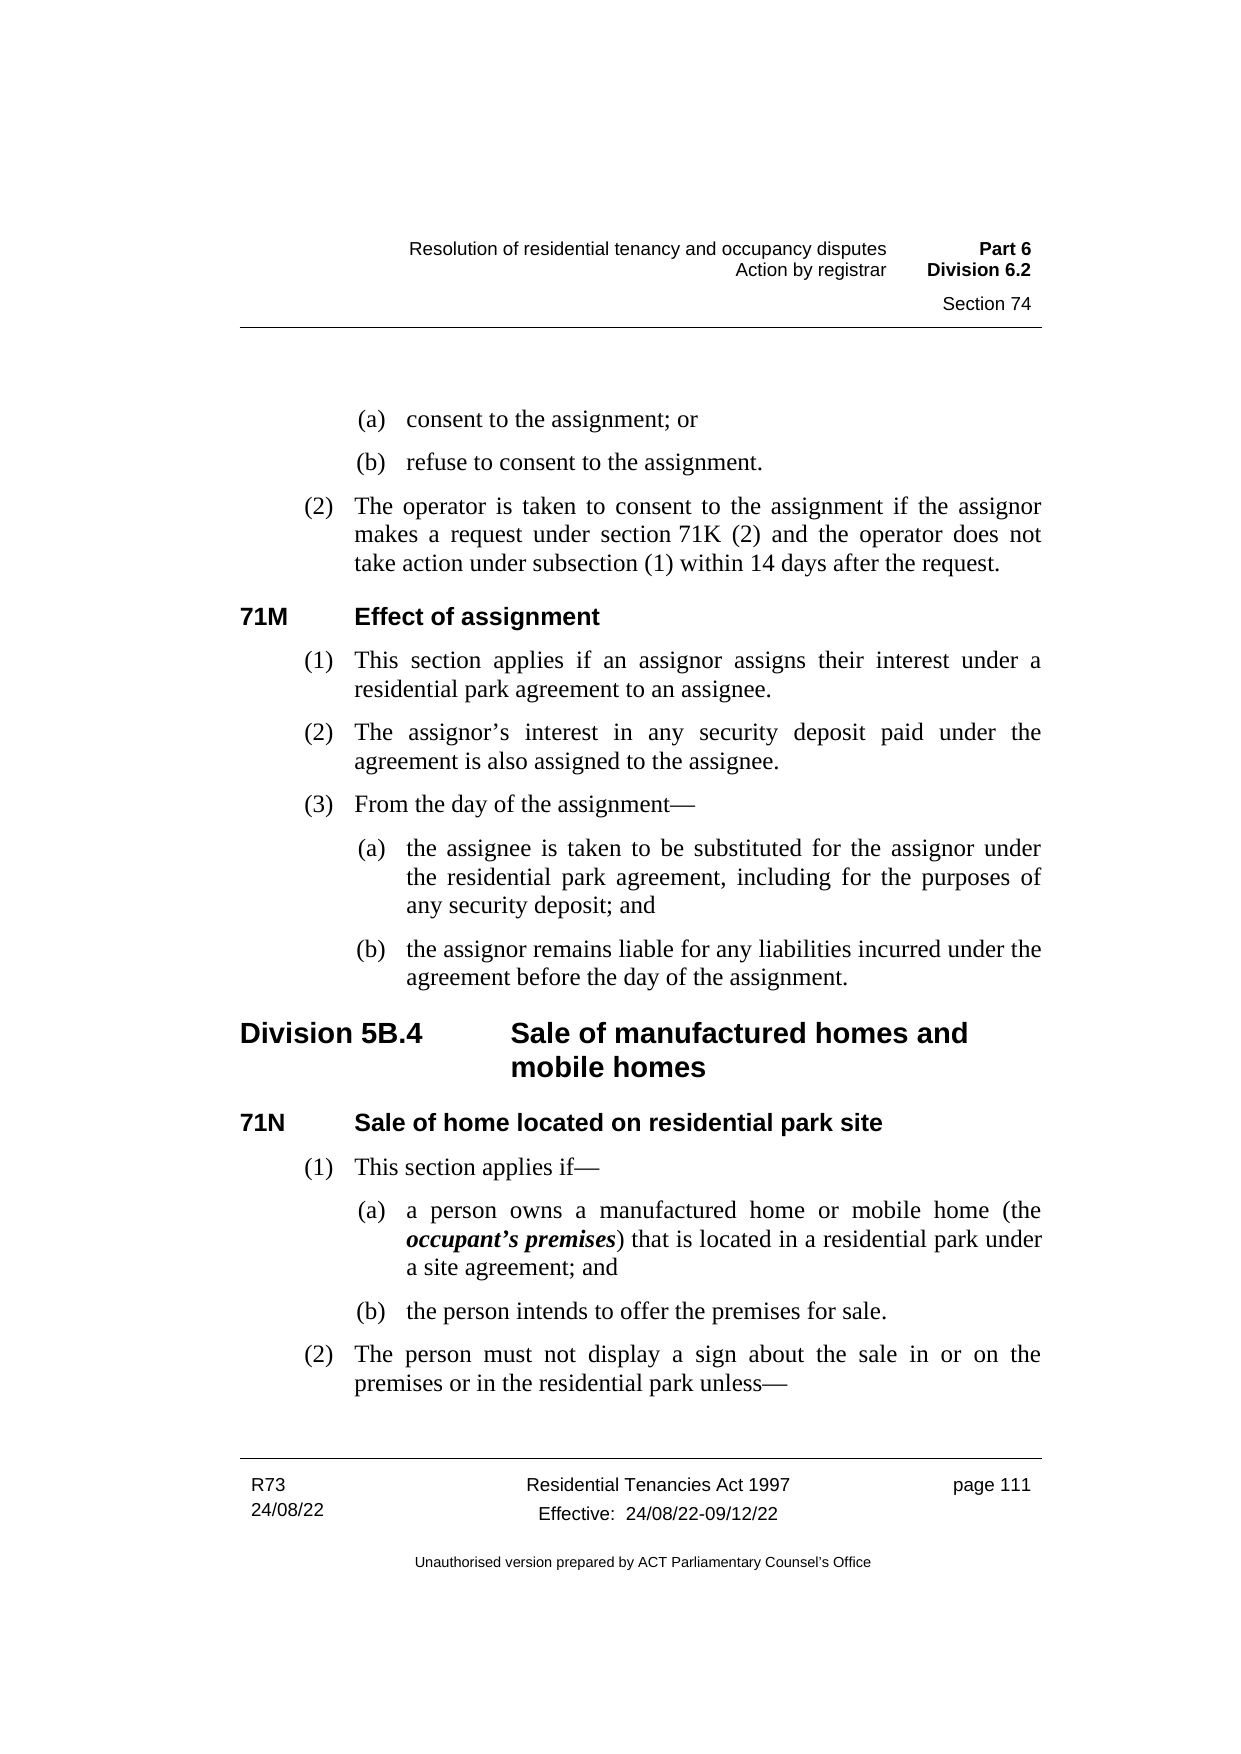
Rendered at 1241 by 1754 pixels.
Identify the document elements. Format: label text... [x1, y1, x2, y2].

text (a) the assignee is taken to be substituted for the assignor under the residential park agreement, including for the purposes of any security deposit; and [239, 833, 1042, 919]
text (2) The person must not display a sign about the sale in or on the premises or in the residential park unless— [239, 1339, 1042, 1397]
text (2) The operator is taken to consent to the assignment if the assignor makes a request under section 71K (2) and the operator does not take action under subsection (1) within 14 days after the request. [239, 491, 1042, 577]
text (b) the assignor remains liable for any liabilities incurred under the agreement before the day of the assignment. [239, 934, 1042, 991]
text (1) This section applies if an assignor assigns their interest under a residential park agreement to an assignee. [239, 645, 1042, 703]
text 71N Sale of home located on residential park site [239, 1108, 1042, 1137]
text (a) a person owns a manufactured home or mobile home (the occupant’s premises) that is located in a residential park under a site agreement; and [239, 1195, 1042, 1281]
text 71M Effect of assignment [239, 602, 1042, 631]
text (a) consent to the assignment; or [239, 404, 1042, 433]
text (2) The assignor’s interest in any security deposit paid under the agreement is also assigned to the assignee. [239, 717, 1042, 775]
text (1) This section applies if— [239, 1152, 1042, 1180]
text (3) From the day of the assignment— [239, 789, 1042, 818]
text (b) refuse to consent to the assignment. [239, 447, 1042, 476]
text Division 5B.4 Sale of manufactured homes and mobile homes [239, 1016, 1042, 1083]
text (b) the person intends to offer the premises for sale. [239, 1296, 1042, 1324]
